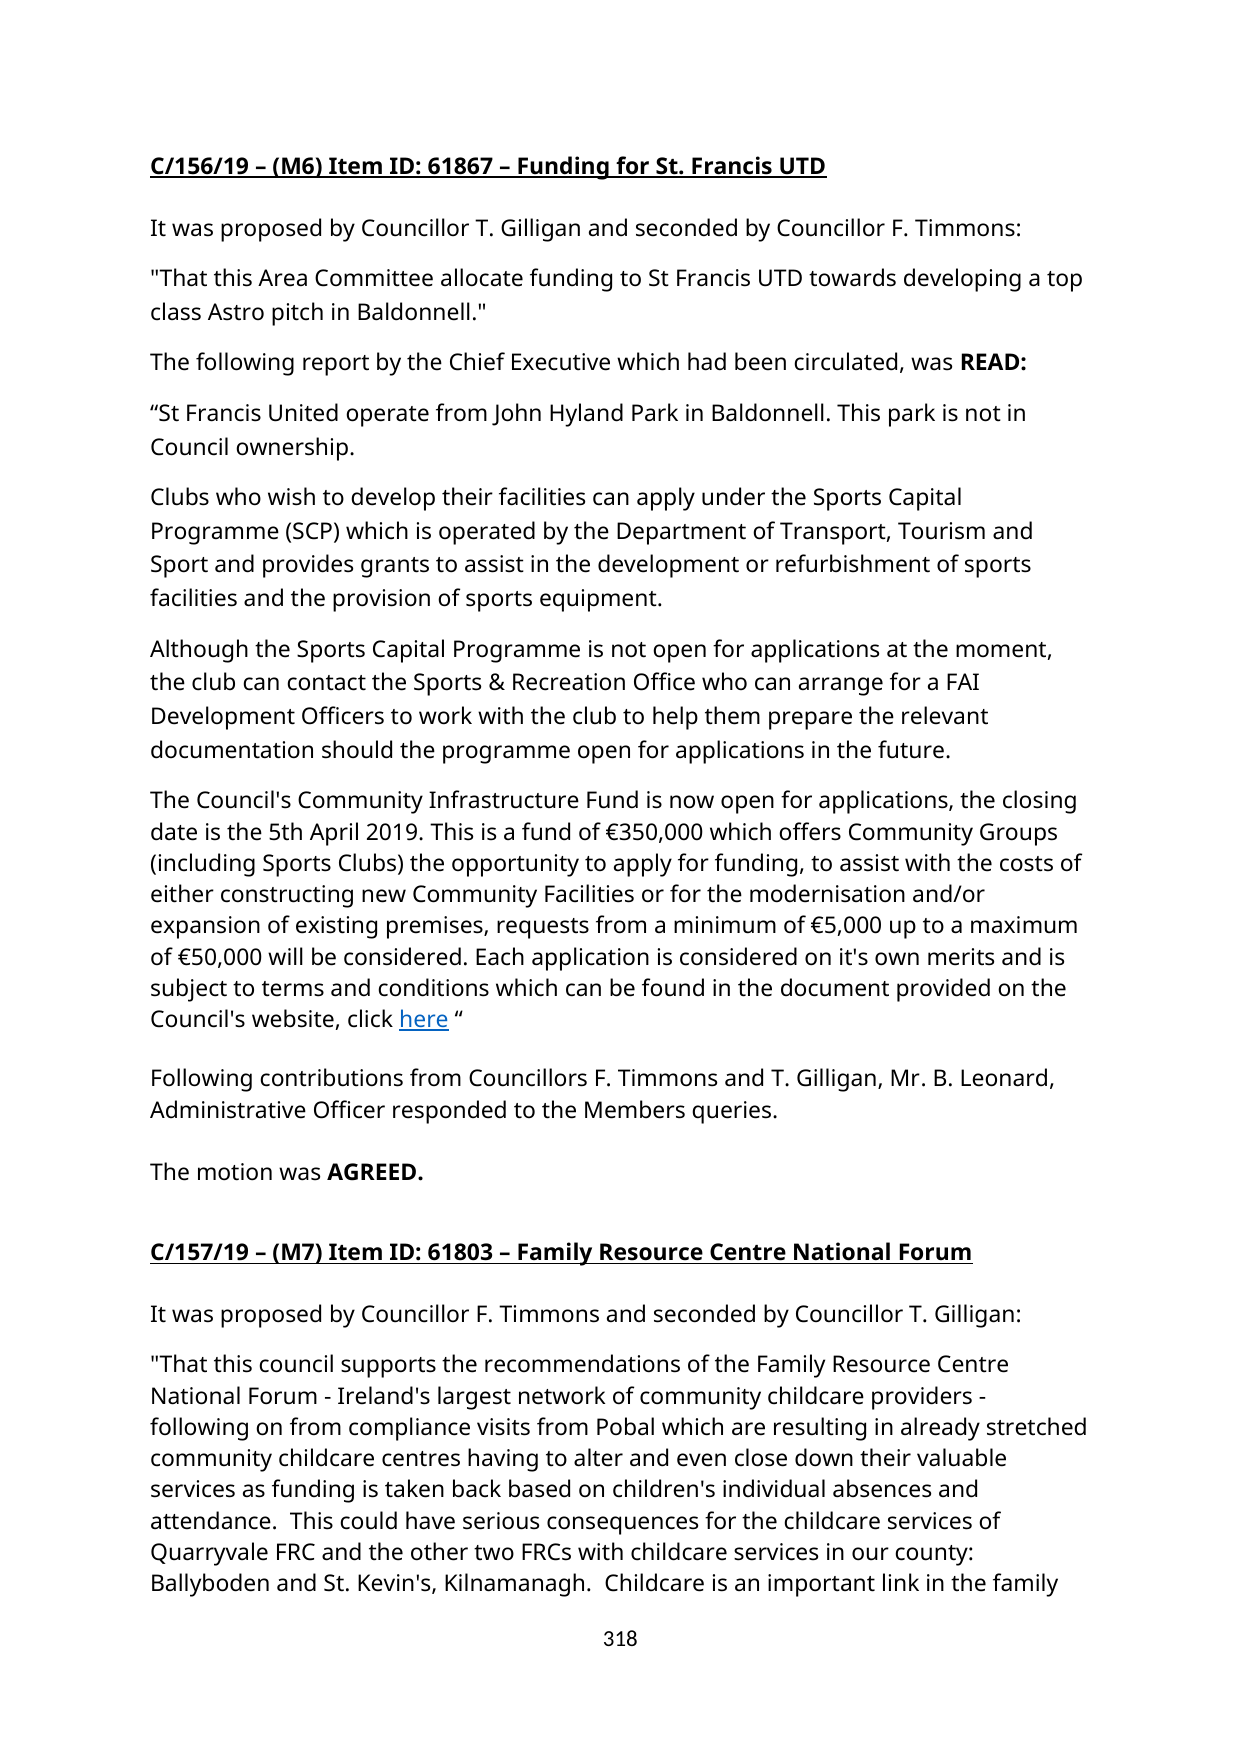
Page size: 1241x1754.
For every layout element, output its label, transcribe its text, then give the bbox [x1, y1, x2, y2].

text The motion was AGREED. [150, 1156, 1090, 1187]
text It was proposed by Councillor F. Timmons and seconded by Councillor T. Gilligan: [150, 1298, 1090, 1329]
text "That this Area Committee allocate funding to St Francis UTD towards developing a top class Astro pitch in Baldonnell." [150, 262, 1090, 327]
text Clubs who wish to develop their facilities can apply under the Sports Capital Programme (SCP) which is operated by the Department of Transport, Tourism and Sport and provides grants to assist in the development or refurbishment of sports facilities and the provision of sports equipment. [150, 481, 1090, 613]
text Following contributions from Councillors F. Timmons and T. Gilligan, Mr. B. Leonard, Administrative Officer responded to the Members queries. [150, 1062, 1090, 1125]
text The following report by the Chief Executive which had been circulated, was READ: [150, 346, 1090, 378]
text The Council's Community Infrastructure Fund is now open for applications, the closing date is the 5th April 2019. This is a fund of €350,000 which offers Community Groups (including Sports Clubs) the opportunity to apply for funding, to assist with the costs of either constructing new Community Facilities or for the modernisation and/or expansion of existing premises, requests from a minimum of €5,000 up to a maximum of €50,000 will be considered. Each application is considered on it's own merits and is subject to terms and conditions which can be found in the document provided on the Council's website, click here “ [150, 784, 1090, 1034]
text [150, 1348, 1090, 1598]
text Although the Sports Capital Programme is not open for applications at the moment, the club can contact the Sports & Recreation Office who can arrange for a FAI Development Officers to work with the club to help them prepare the relevant documentation should the programme open for applications in the future. [150, 633, 1090, 765]
subtitle C/156/19 – (M6) Item ID: 61867 – Funding for St. Francis UTD [150, 150, 1090, 181]
text It was proposed by Councillor T. Gilligan and seconded by Councillor F. Timmons: [150, 212, 1090, 243]
text “St Francis United operate from John Hyland Park in Baldonnell. This park is not in Council ownership. [150, 397, 1090, 462]
subtitle C/157/19 – (M7) Item ID: 61803 – Family Resource Centre National Forum [150, 1236, 1090, 1267]
